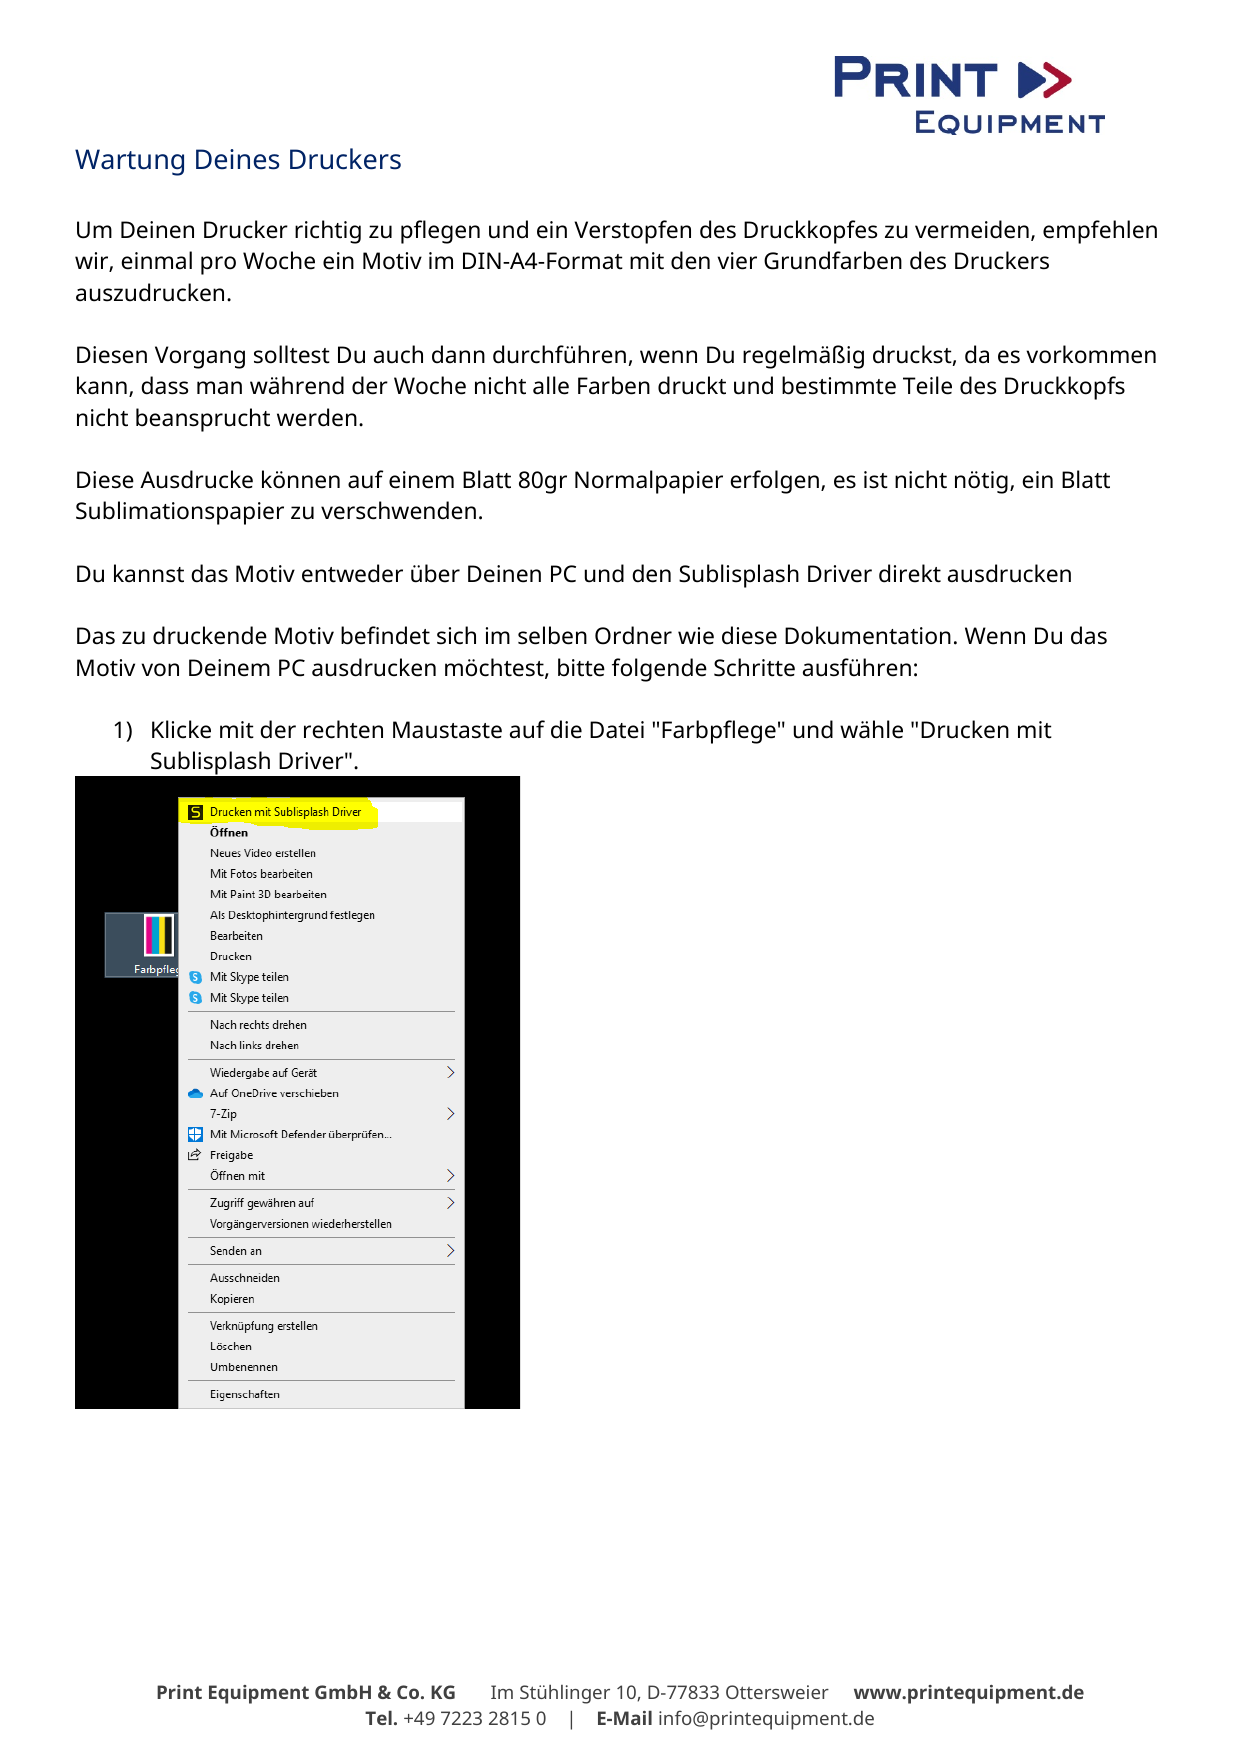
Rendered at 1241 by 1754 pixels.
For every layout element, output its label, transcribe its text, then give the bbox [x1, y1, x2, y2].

picture [834, 56, 1105, 135]
subtitle Wartung Deines Druckers [75, 140, 1165, 177]
text Diese Ausdrucke können auf einem Blatt 80gr Normalpapier erfolgen, es ist nicht nötig, ein Blatt Sublimationspapier zu verschwenden. [75, 464, 1165, 527]
list Klicke mit der rechten Maustaste auf die Datei "Farbpflege" und wähle "Drucken mit Sublisplash Driver". [112, 714, 1165, 777]
text Du kannst das Motiv entweder über Deinen PC und den Sublisplash Driver direkt ausdrucken [75, 558, 1165, 589]
text Um Deinen Drucker richtig zu pflegen und ein Verstopfen des Druckkopfes zu vermeiden, empfehlen wir, einmal pro Woche ein Motiv im DIN-A4-Format mit den vier Grundfarben des Druckers auszudrucken. [75, 214, 1165, 308]
picture [75, 776, 521, 1409]
text Diesen Vorgang solltest Du auch dann durchführen, wenn Du regelmäßig druckst, da es vorkommen kann, dass man während der Woche nicht alle Farben druckt und bestimmte Teile des Druckkopfs nicht beansprucht werden. [75, 339, 1165, 433]
text Das zu druckende Motiv befindet sich im selben Ordner wie diese Dokumentation. Wenn Du das Motiv von Deinem PC ausdrucken möchtest, bitte folgende Schritte ausführen: [75, 620, 1165, 683]
